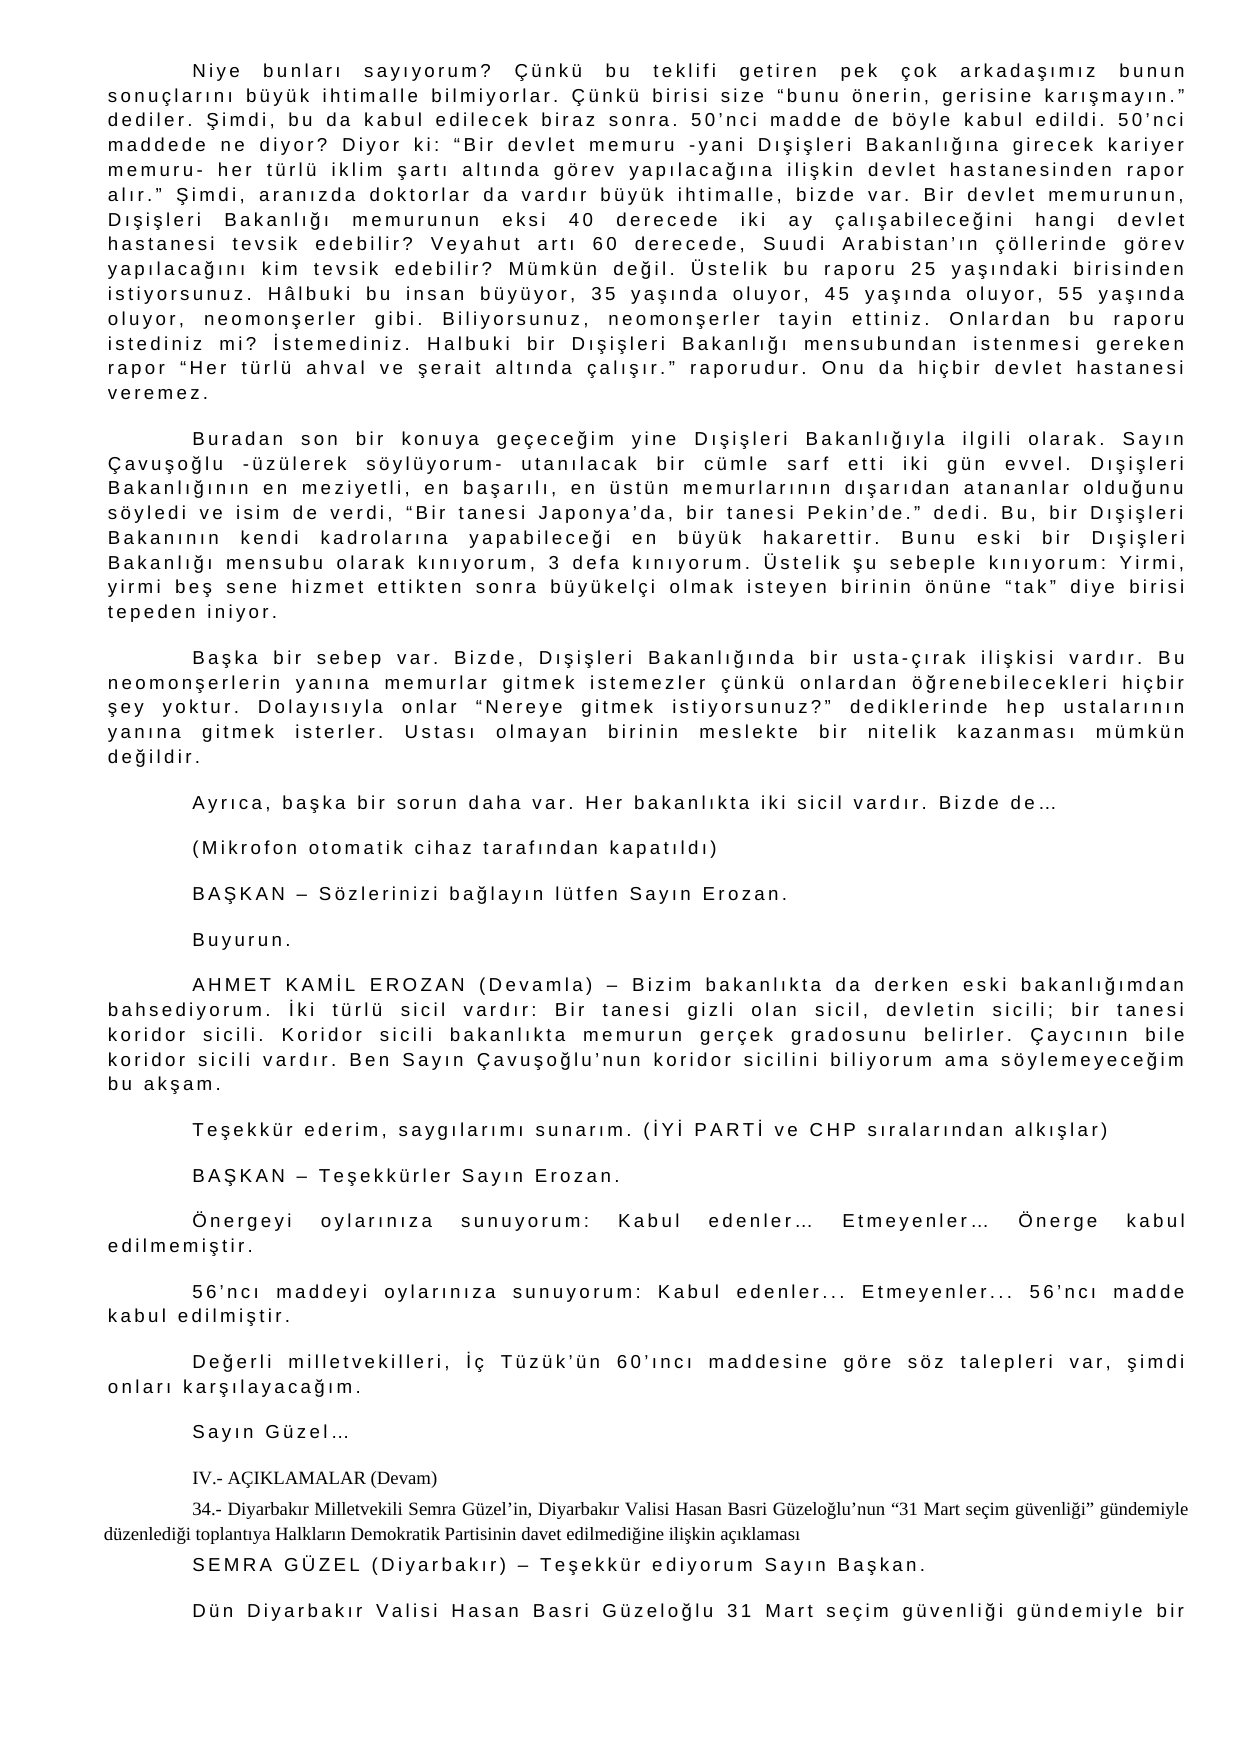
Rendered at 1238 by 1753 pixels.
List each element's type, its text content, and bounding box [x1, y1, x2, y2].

text 56’ncı maddeyi oylarınıza sunuyorum: Kabul edenler... Etmeyenler... 56’ncı madde kabul edilmiştir. [108, 1281, 1186, 1327]
text Niye bunları sayıyorum? Çünkü bu teklifi getiren pek çok arkadaşımız bunun sonuçlarını büyük ihtimalle bilmiyorlar. Çünkü birisi size “bunu önerin, gerisine karışmayın.” dediler. Şimdi, bu da kabul edilecek biraz sonra. 50’nci madde de böyle kabul edildi. 50’nci maddede ne diyor? Diyor ki: “Bir devlet memuru -yani Dışişleri Bakanlığına girecek kariyer memuru- her türlü iklim şartı altında görev yapılacağına ilişkin devlet hastanesinden rapor alır.” Şimdi, aranızda doktorlar da vardır büyük ihtimalle, bizde var. Bir devlet memurunun, Dışişleri Bakanlığı memurunun eksi 40 derecede iki ay çalışabileceğini hangi devlet hastanesi tevsik edebilir? Veyahut artı 60 derecede, Suudi Arabistan’ın çöllerinde görev yapılacağını kim tevsik edebilir? Mümkün değil. Üstelik bu raporu 25 yaşındaki birisinden istiyorsunuz. Hâlbuki bu insan büyüyor, 35 yaşında oluyor, 45 yaşında oluyor, 55 yaşında oluyor, neomonşerler gibi. Biliyorsunuz, neomonşerler tayin ettiniz. Onlardan bu raporu istediniz mi? İstemediniz. Halbuki bir Dışişleri Bakanlığı mensubundan istenmesi gereken rapor “Her türlü ahval ve şerait altında çalışır.” raporudur. Onu da hiçbir devlet hastanesi veremez. [108, 60, 1186, 403]
text Başka bir sebep var. Bizde, Dışişleri Bakanlığında bir usta-çırak ilişkisi vardır. Bu neomonşerlerin yanına memurlar gitmek istemezler çünkü onlardan öğrenebilecekleri hiçbir şey yoktur. Dolayısıyla onlar “Nereye gitmek istiyorsunuz?” dediklerinde hep ustalarının yanına gitmek isterler. Ustası olmayan birinin meslekte bir nitelik kazanması mümkün değildir. [108, 647, 1186, 767]
text Önergeyi oylarınıza sunuyorum: Kabul edenler… Etmeyenler… Önerge kabul edilmemiştir. [108, 1210, 1186, 1256]
text BAŞKAN – Sözlerinizi bağlayın lütfen Sayın Erozan. [108, 883, 1186, 904]
text SEMRA GÜZEL (Diyarbakır) – Teşekkür ediyorum Sayın Başkan. [108, 1554, 1186, 1575]
text Buradan son bir konuya geçeceğim yine Dışişleri Bakanlığıyla ilgili olarak. Sayın Çavuşoğlu -üzülerek söylüyorum- utanılacak bir cümle sarf etti iki gün evvel. Dışişleri Bakanlığının en meziyetli, en başarılı, en üstün memurlarının dışarıdan atananlar olduğunu söyledi ve isim de verdi, “Bir tanesi Japonya’da, bir tanesi Pekin’de.” dedi. Bu, bir Dışişleri Bakanının kendi kadrolarına yapabileceği en büyük hakarettir. Bunu eski bir Dışişleri Bakanlığı mensubu olarak kınıyorum, 3 defa kınıyorum. Üstelik şu sebeple kınıyorum: Yirmi, yirmi beş sene hizmet ettikten sonra büyükelçi olmak isteyen birinin önüne “tak” diye birisi tepeden iniyor. [108, 428, 1186, 623]
text Değerli milletvekilleri, İç Tüzük’ün 60’ıncı maddesine göre söz talepleri var, şimdi onları karşılayacağım. [108, 1351, 1186, 1397]
text Teşekkür ederim, saygılarımı sunarım. (İYİ PARTİ ve CHP sıralarından alkışlar) [108, 1119, 1186, 1140]
text BAŞKAN – Teşekkürler Sayın Erozan. [108, 1164, 1186, 1186]
text Ayrıca, başka bir sorun daha var. Her bakanlıkta iki sicil vardır. Bizde de… [108, 792, 1186, 813]
text Buyurun. [108, 928, 1186, 950]
text (Mikrofon otomatik cihaz tarafından kapatıldı) [108, 837, 1186, 859]
text Sayın Güzel… [108, 1421, 1186, 1443]
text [108, 1599, 1186, 1621]
text 34.- Diyarbakır Milletvekili Semra Güzel’in, Diyarbakır Valisi Hasan Basri Güzeloğlu’nun “31 Mart seçim güvenliği” gündemiyle düzenlediği toplantıya Halkların Demokratik Partisinin davet edilmediğine ilişkin açıklaması [103, 1498, 1190, 1544]
text IV.- AÇIKLAMALAR (Devam) [103, 1467, 1190, 1488]
text AHMET KAMİL EROZAN (Devamla) – Bizim bakanlıkta da derken eski bakanlığımdan bahsediyorum. İki türlü sicil vardır: Bir tanesi gizli olan sicil, devletin sicili; bir tanesi koridor sicili. Koridor sicili bakanlıkta memurun gerçek gradosunu belirler. Çaycının bile koridor sicili vardır. Ben Sayın Çavuşoğlu’nun koridor sicilini biliyorum ama söylemeyeceğim bu akşam. [108, 974, 1186, 1095]
